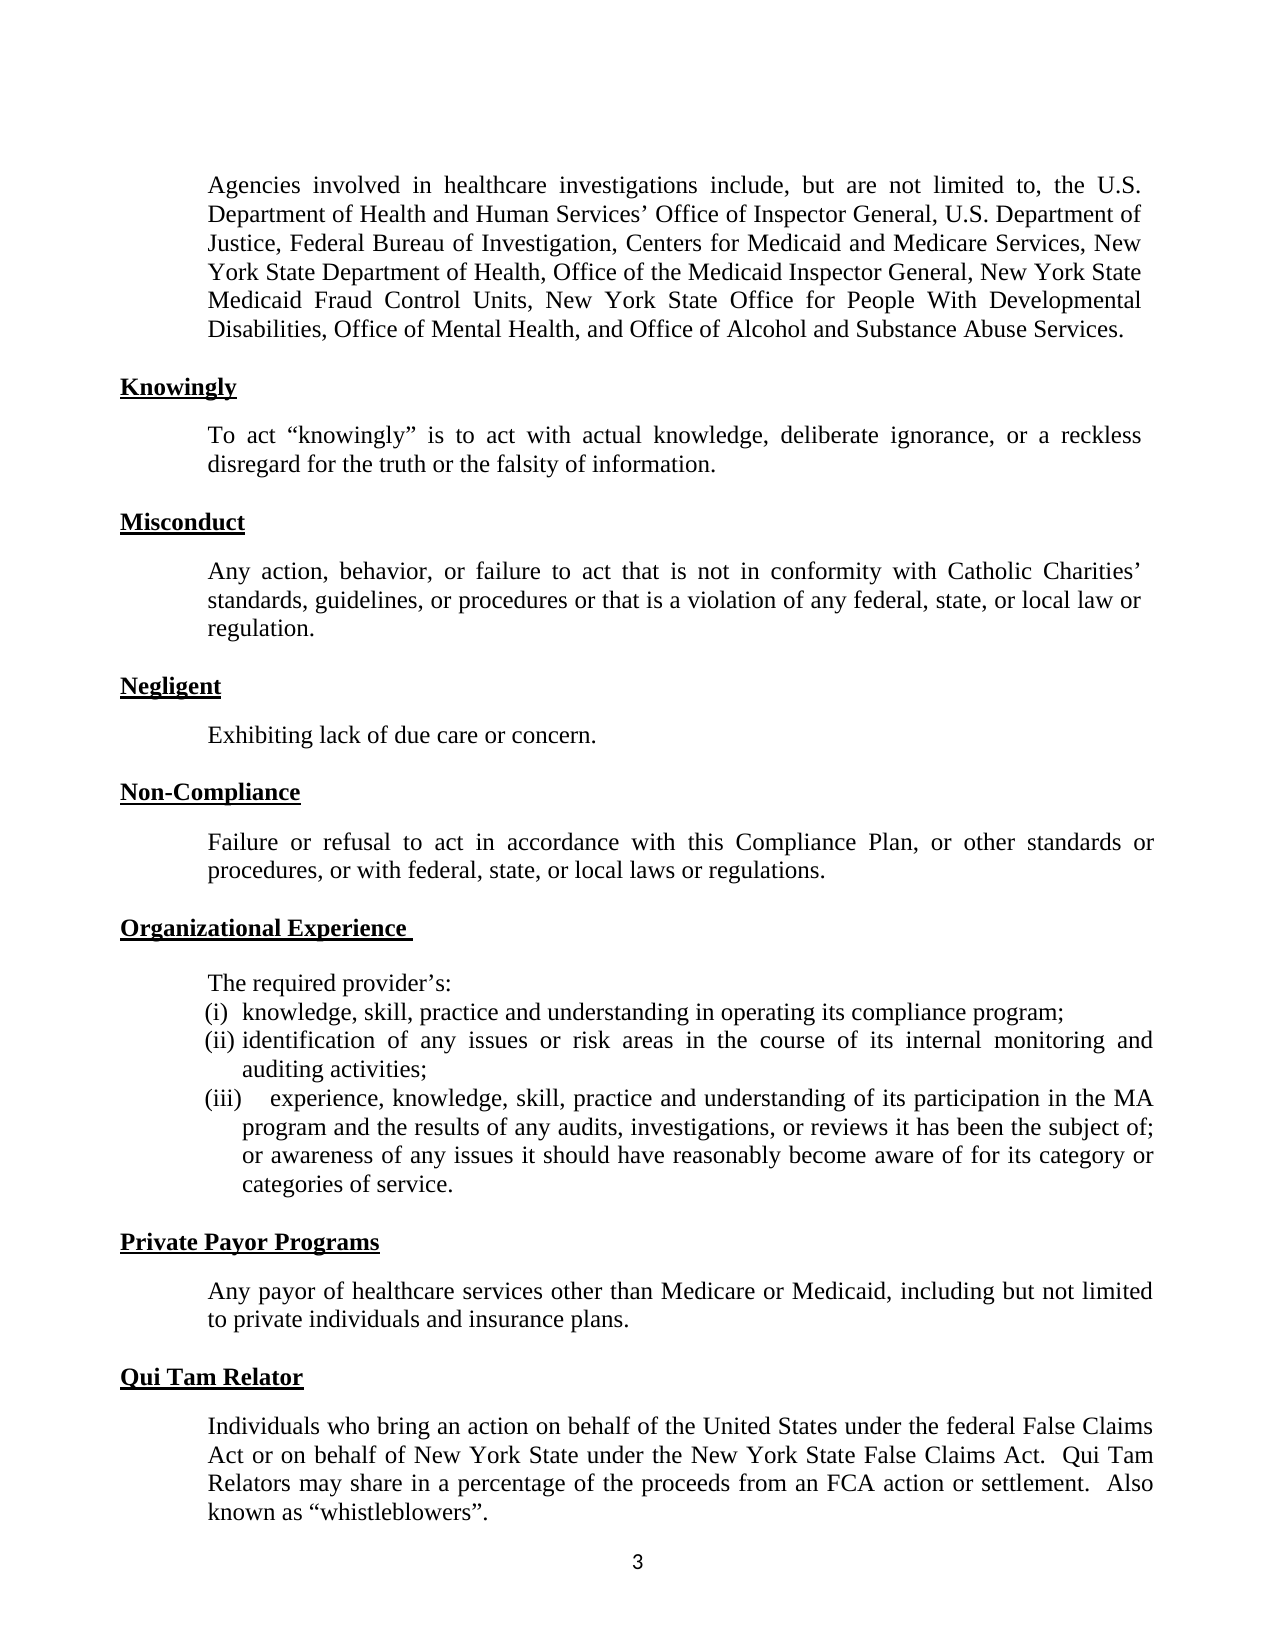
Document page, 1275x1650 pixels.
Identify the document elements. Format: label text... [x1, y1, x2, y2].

list experience, knowledge, skill, practice and understanding of its participation in the MA program and the results of any audits, investigations, or reviews it has been the subject of; or awareness of any issues it should have reasonably become aware of for its category or categories of service. [204, 1083, 1155, 1198]
list knowledge, skill, practice and understanding in operating its compliance program; [204, 997, 1155, 1025]
subtitle Private Payor Programs [120, 1227, 1155, 1255]
text Any action, behavior, or failure to act that is not in conformity with Catholic Charities’ standards, guidelines, or procedures or that is a violation of any federal, state, or local law or regulation. [207, 556, 1143, 642]
subtitle Knowingly [120, 372, 1155, 400]
text Any payor of healthcare services other than Medicare or Medicaid, including but not limited to private individuals and insurance plans. [207, 1276, 1155, 1333]
subtitle Negligent [120, 671, 1155, 700]
subtitle Non-Compliance [120, 777, 1155, 806]
text Individuals who bring an action on behalf of the United States under the federal False Claims Act or on behalf of New York State under the New York State False Claims Act. Qui Tam Relators may share in a percentage of the proceeds from an FCA action or settlement. Also known as “whistleblowers”. [207, 1411, 1155, 1526]
list identification of any issues or risk areas in the course of its internal monitoring and auditing activities; [204, 1025, 1155, 1083]
text To act “knowingly” is to act with actual knowledge, deliberate ignorance, or a reckless disregard for the truth or the falsity of information. [207, 421, 1143, 478]
text Failure or refusal to act in accordance with this Compliance Plan, or other standards or procedures, or with federal, state, or local laws or regulations. [207, 827, 1155, 884]
text The required provider’s: [207, 968, 1155, 997]
subtitle Organizational Experience [120, 913, 1155, 942]
subtitle Qui Tam Relator [120, 1362, 1155, 1391]
subtitle Misconduct [120, 507, 1155, 536]
text Exhibiting lack of due care or concern. [207, 720, 1155, 749]
text Agencies involved in healthcare investigations include, but are not limited to, the U.S. Department of Health and Human Services’ Office of Inspector General, U.S. Department of Justice, Federal Bureau of Investigation, Centers for Medicaid and Medicare Services, New York State Department of Health, Office of the Medicaid Inspector General, New York State Medicaid Fraud Control Units, New York State Office for People With Developmental Disabilities, Office of Mental Health, and Office of Alcohol and Substance Abuse Services. [207, 170, 1143, 343]
